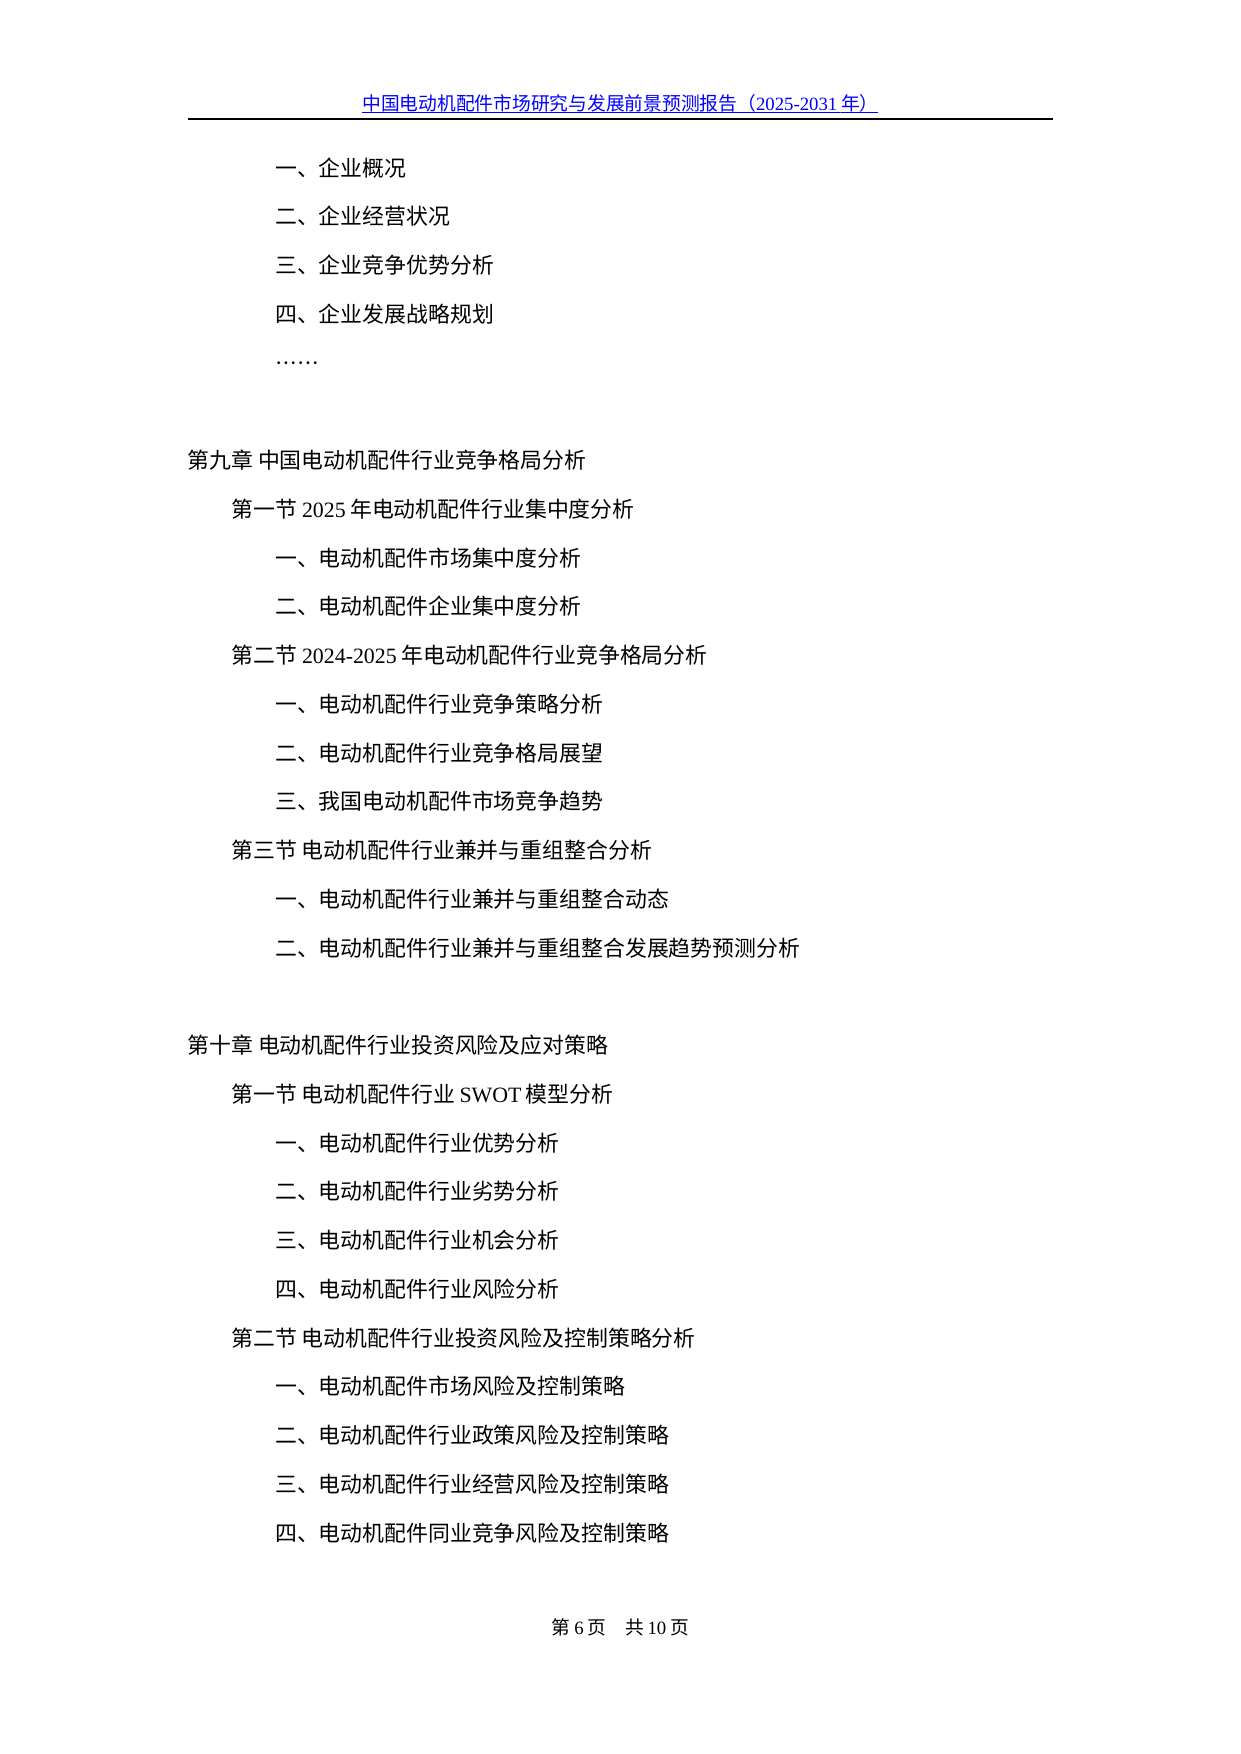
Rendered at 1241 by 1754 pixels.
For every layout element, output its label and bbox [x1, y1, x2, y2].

text [187, 150, 1053, 1548]
